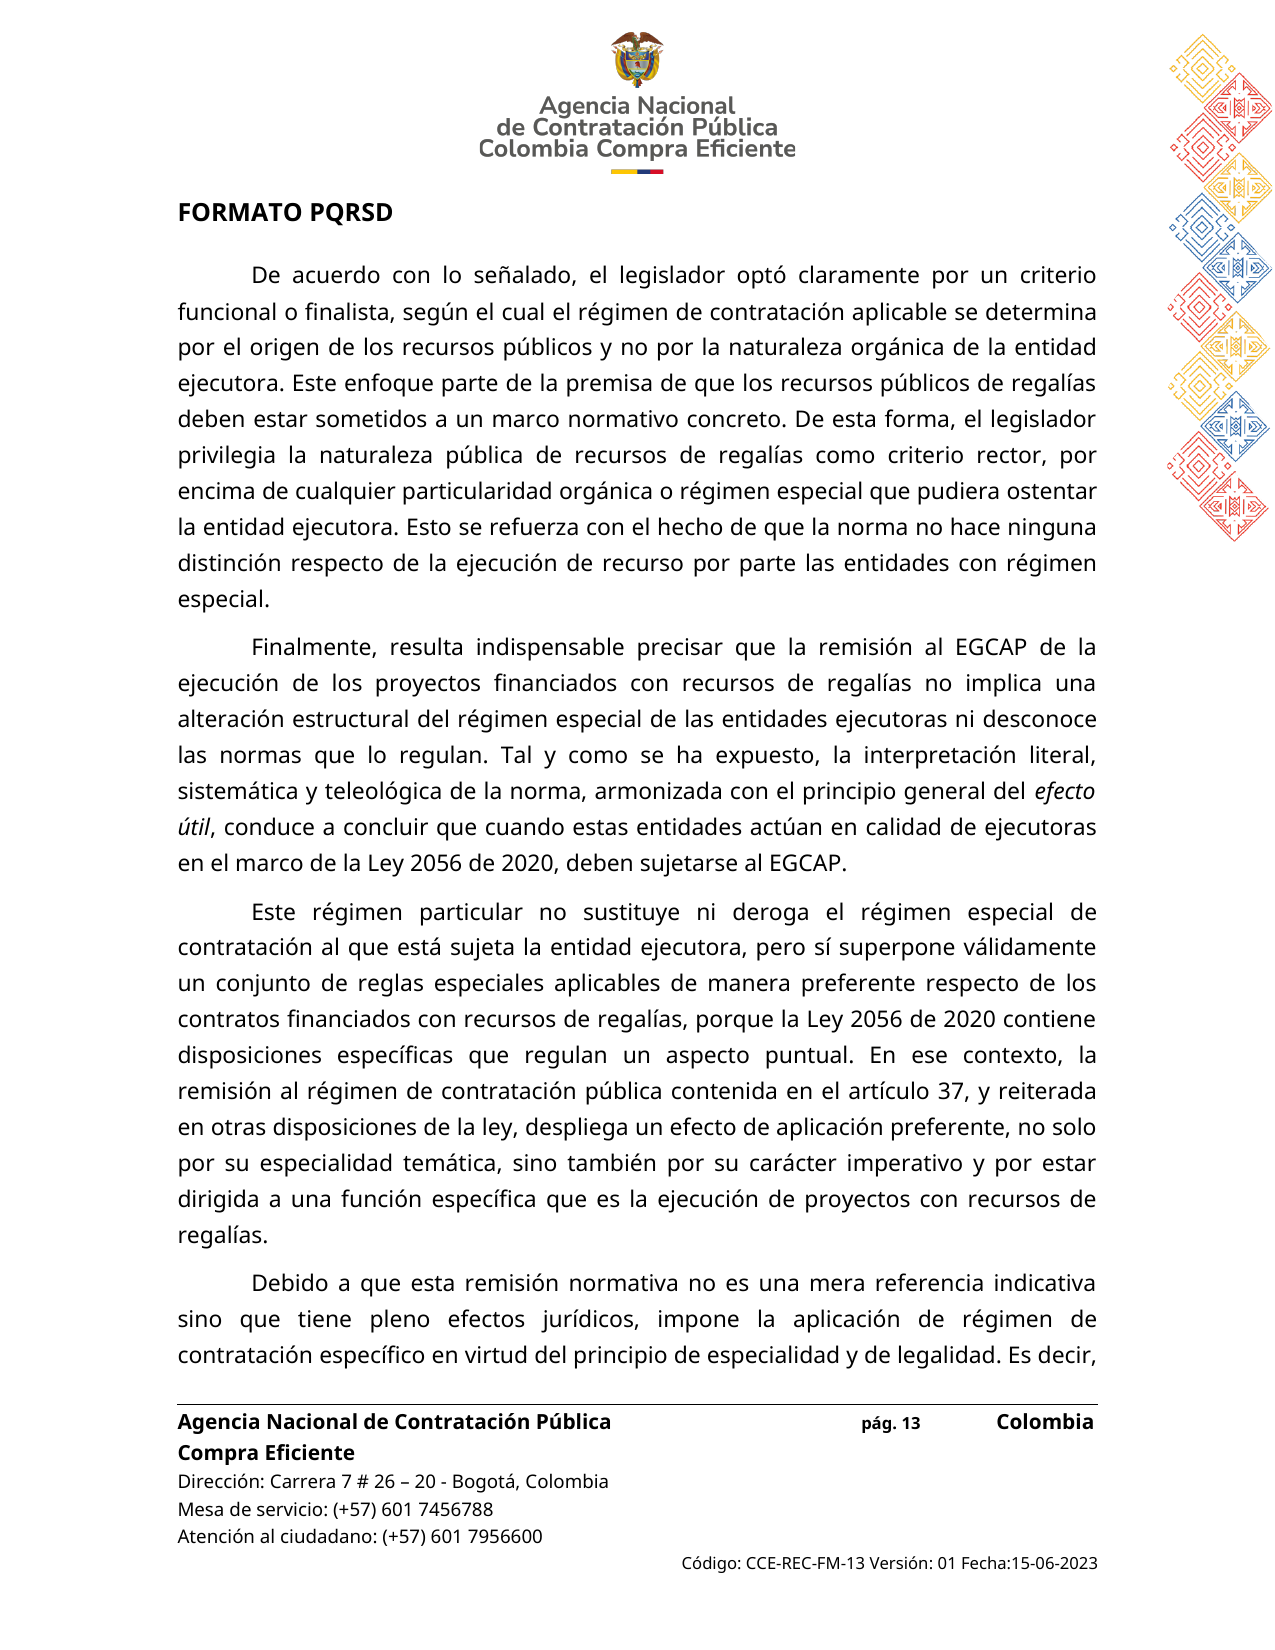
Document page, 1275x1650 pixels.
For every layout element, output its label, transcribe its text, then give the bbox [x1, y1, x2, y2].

text Finalmente, resulta indispensable precisar que la remisión al EGCAP de la ejecución de los proyectos financiados con recursos de regalías no implica una alteración estructural del régimen especial de las entidades ejecutoras ni desconoce las normas que lo regulan. Tal y como se ha expuesto, la interpretación literal, sistemática y teleológica de la norma, armonizada con el principio general del efecto útil, conduce a concluir que cuando estas entidades actúan en calidad de ejecutoras en el marco de la Ley 2056 de 2020, deben sujetarse al EGCAP. [177, 631, 1098, 878]
picture [1165, 33, 1272, 539]
picture [479, 32, 796, 174]
text De acuerdo con lo señalado, el legislador optó claramente por un criterio funcional o finalista, según el cual el régimen de contratación aplicable se determina por el origen de los recursos públicos y no por la naturaleza orgánica de la entidad ejecutora. Este enfoque parte de la premisa de que los recursos públicos de regalías deben estar sometidos a un marco normativo concreto. De esta forma, el legislador privilegia la naturaleza pública de recursos de regalías como criterio rector, por encima de cualquier particularidad orgánica o régimen especial que pudiera ostentar la entidad ejecutora. Esto se refuerza con el hecho de que la norma no hace ninguna distinción respecto de la ejecución de recurso por parte las entidades con régimen especial. [177, 259, 1098, 614]
text Este régimen particular no sustituye ni deroga el régimen especial de contratación al que está sujeta la entidad ejecutora, pero sí superpone válidamente un conjunto de reglas especiales aplicables de manera preferente respecto de los contratos financiados con recursos de regalías, porque la Ley 2056 de 2020 contiene disposiciones específicas que regulan un aspecto puntual. En ese contexto, la remisión al régimen de contratación pública contenida en el artículo 37, y reiterada en otras disposiciones de la ley, despliega un efecto de aplicación preferente, no solo por su especialidad temática, sino también por su carácter imperativo y por estar dirigida a una función específica que es la ejecución de proyectos con recursos de regalías. [177, 895, 1098, 1250]
